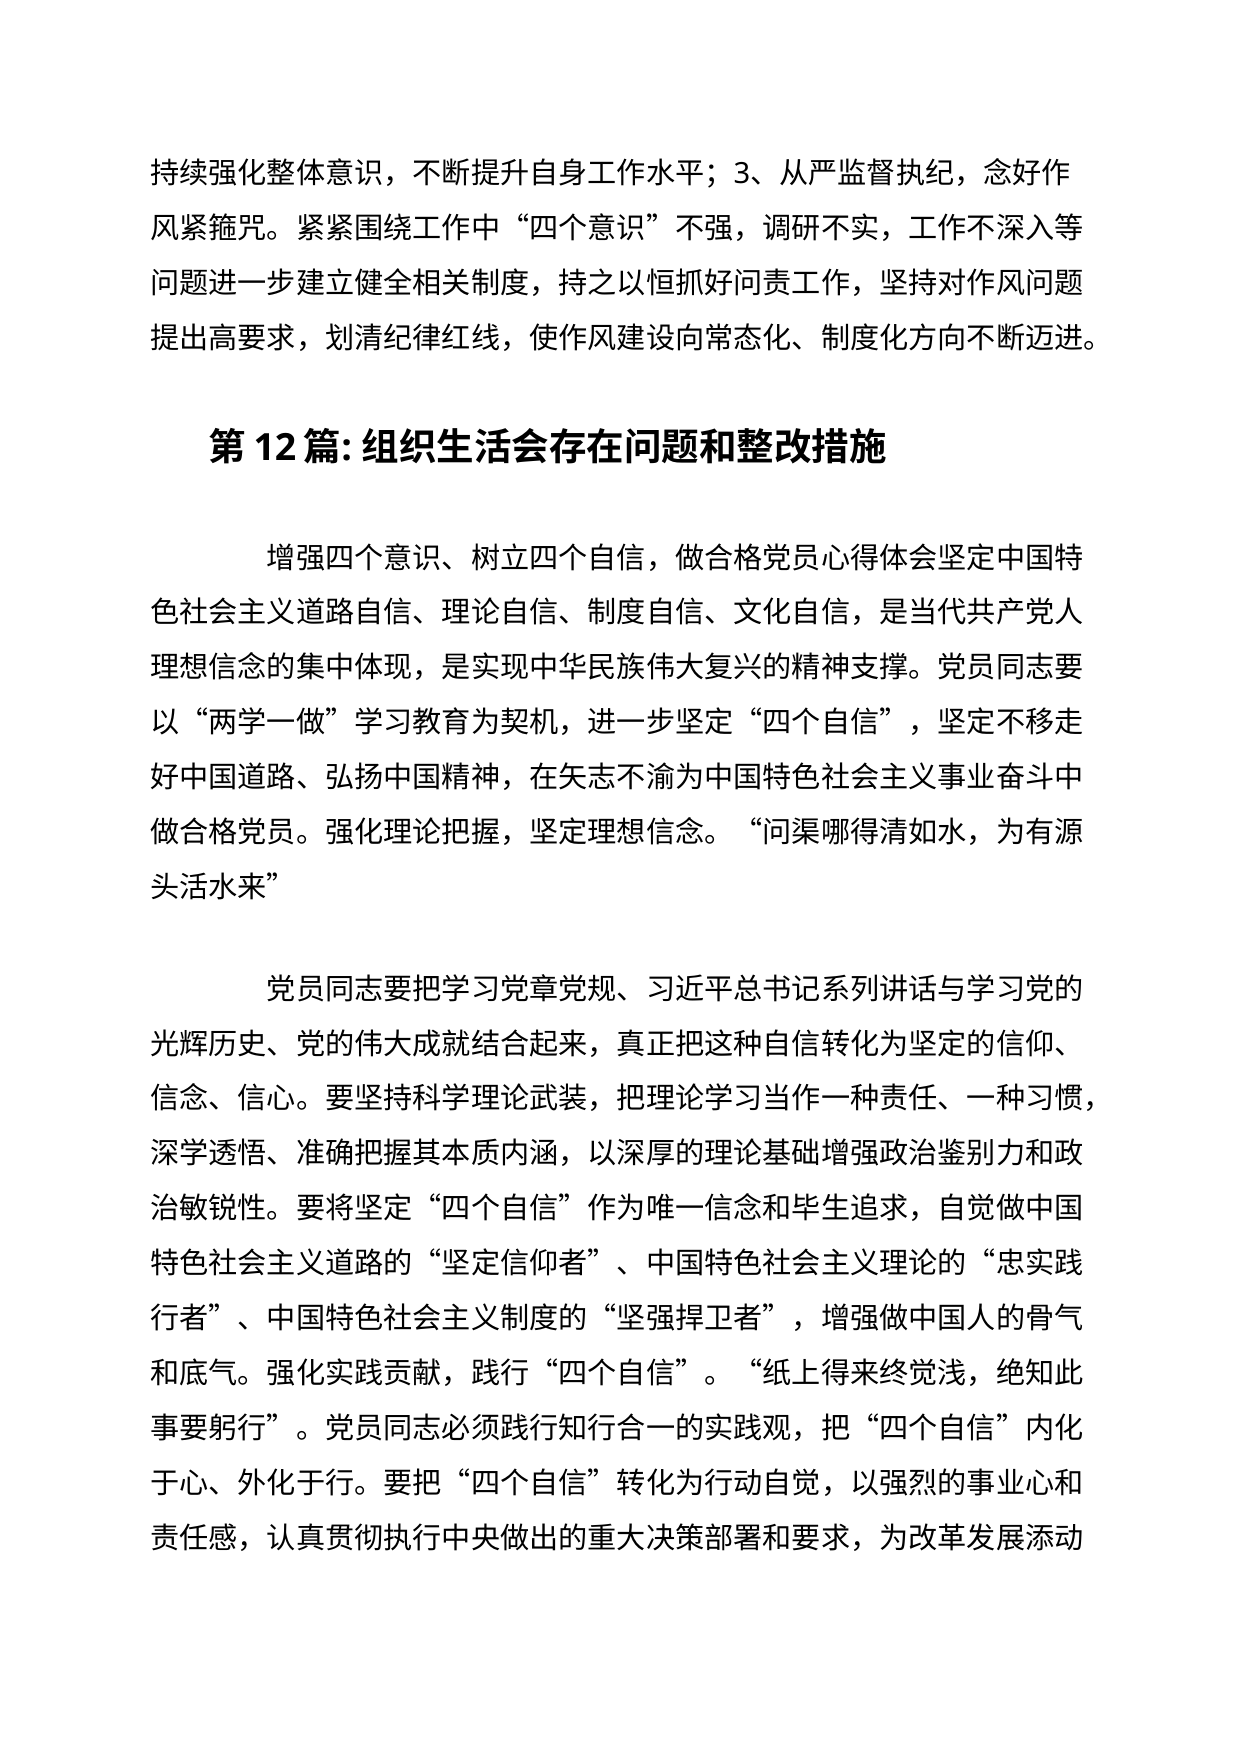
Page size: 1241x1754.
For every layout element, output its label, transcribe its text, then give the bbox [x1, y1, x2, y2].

text 增强四个意识、树立四个自信，做合格党员心得体会坚定中国特色社会主义道路自信、理论自信、制度自信、文化自信，是当代共产党人理想信念的集中体现，是实现中华民族伟大复兴的精神支撑。党员同志要以“两学一做”学习教育为契机，进一步坚定“四个自信”，坚定不移走好中国道路、弘扬中国精神，在矢志不渝为中国特色社会主义事业奋斗中做合格党员。强化理论把握，坚定理想信念。“问渠哪得清如水，为有源头活水来” [150, 534, 1090, 906]
text 第12篇: 组织生活会存在问题和整改措施 [150, 417, 1090, 471]
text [150, 150, 1090, 357]
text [150, 965, 1090, 1557]
